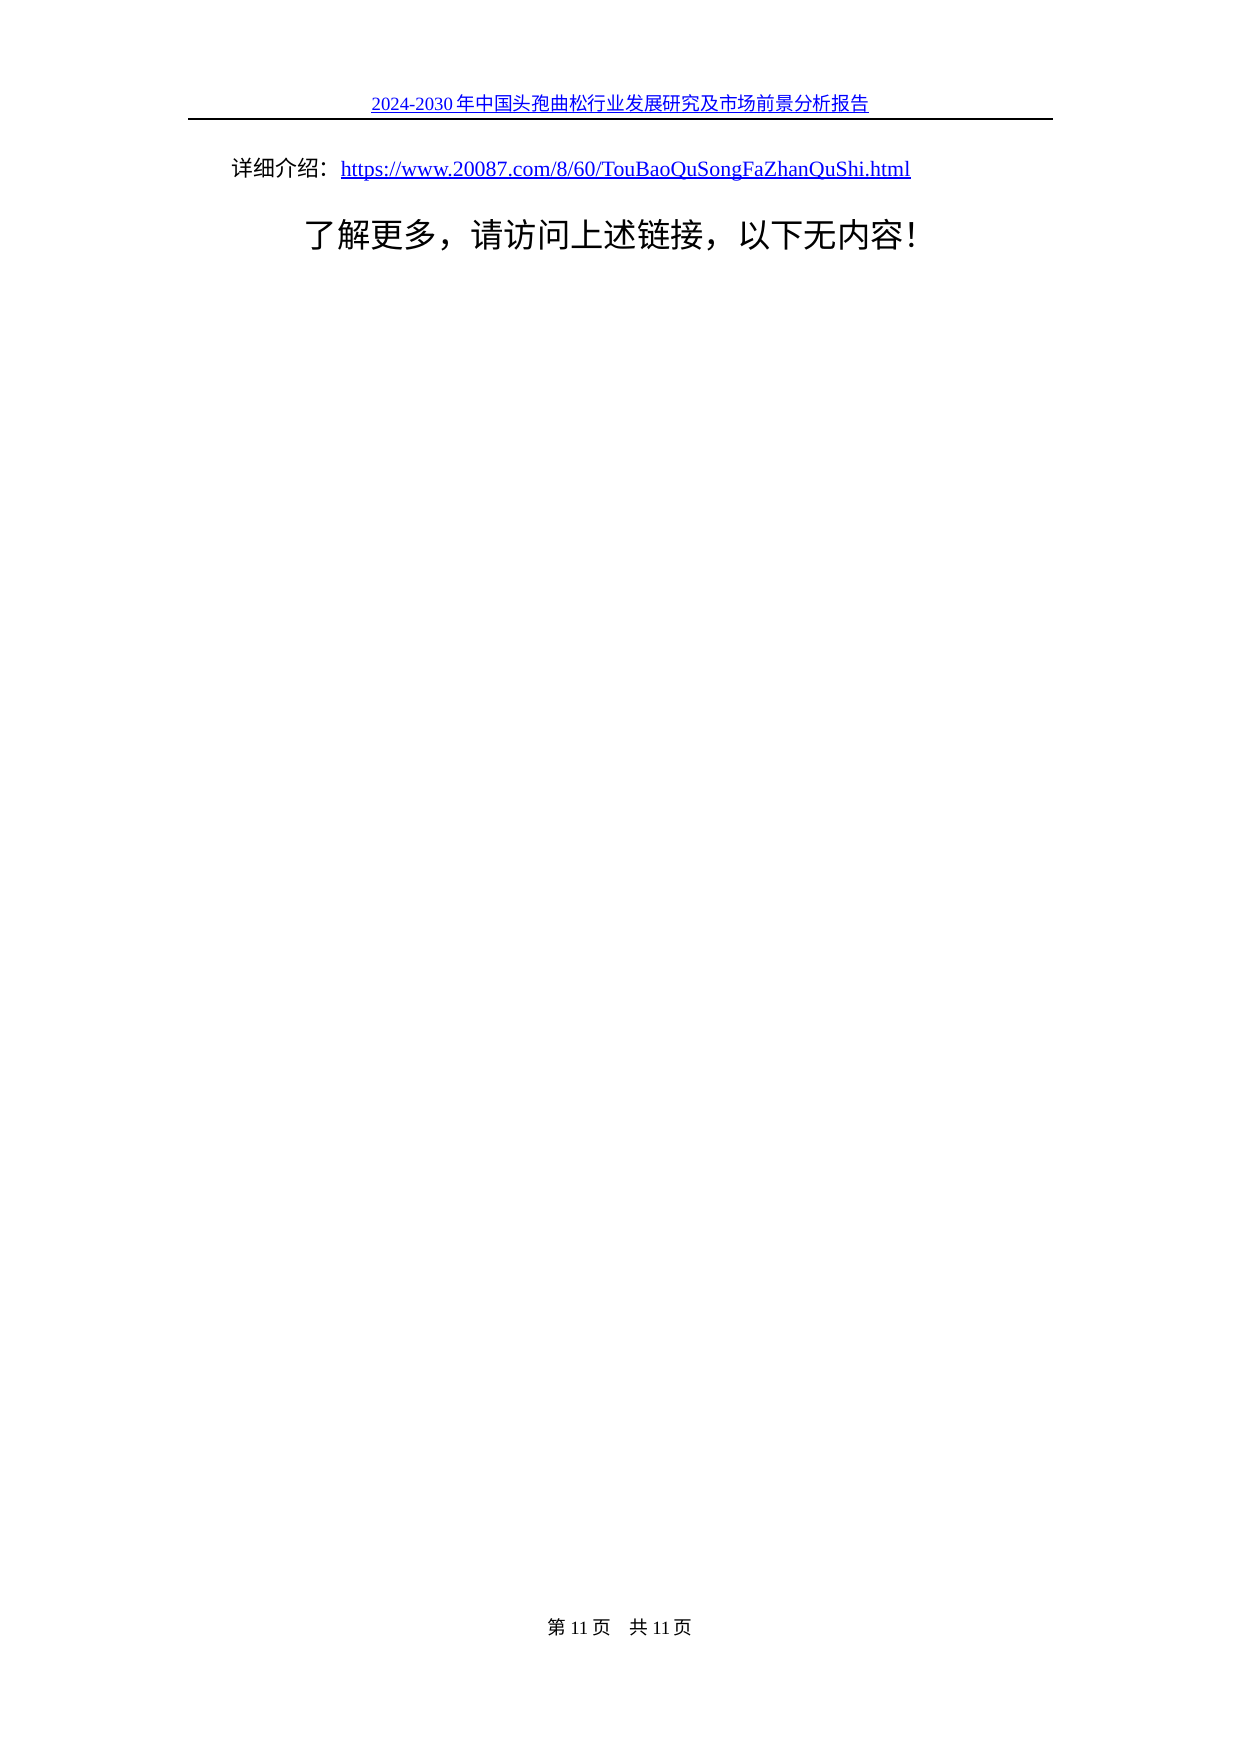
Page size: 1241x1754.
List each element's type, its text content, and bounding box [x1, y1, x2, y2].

title 了解更多，请访问上述链接，以下无内容！ [187, 200, 1053, 265]
text 详细介绍：https://www.20087.com/8/60/TouBaoQuSongFaZhanQuShi.html [187, 150, 1053, 183]
